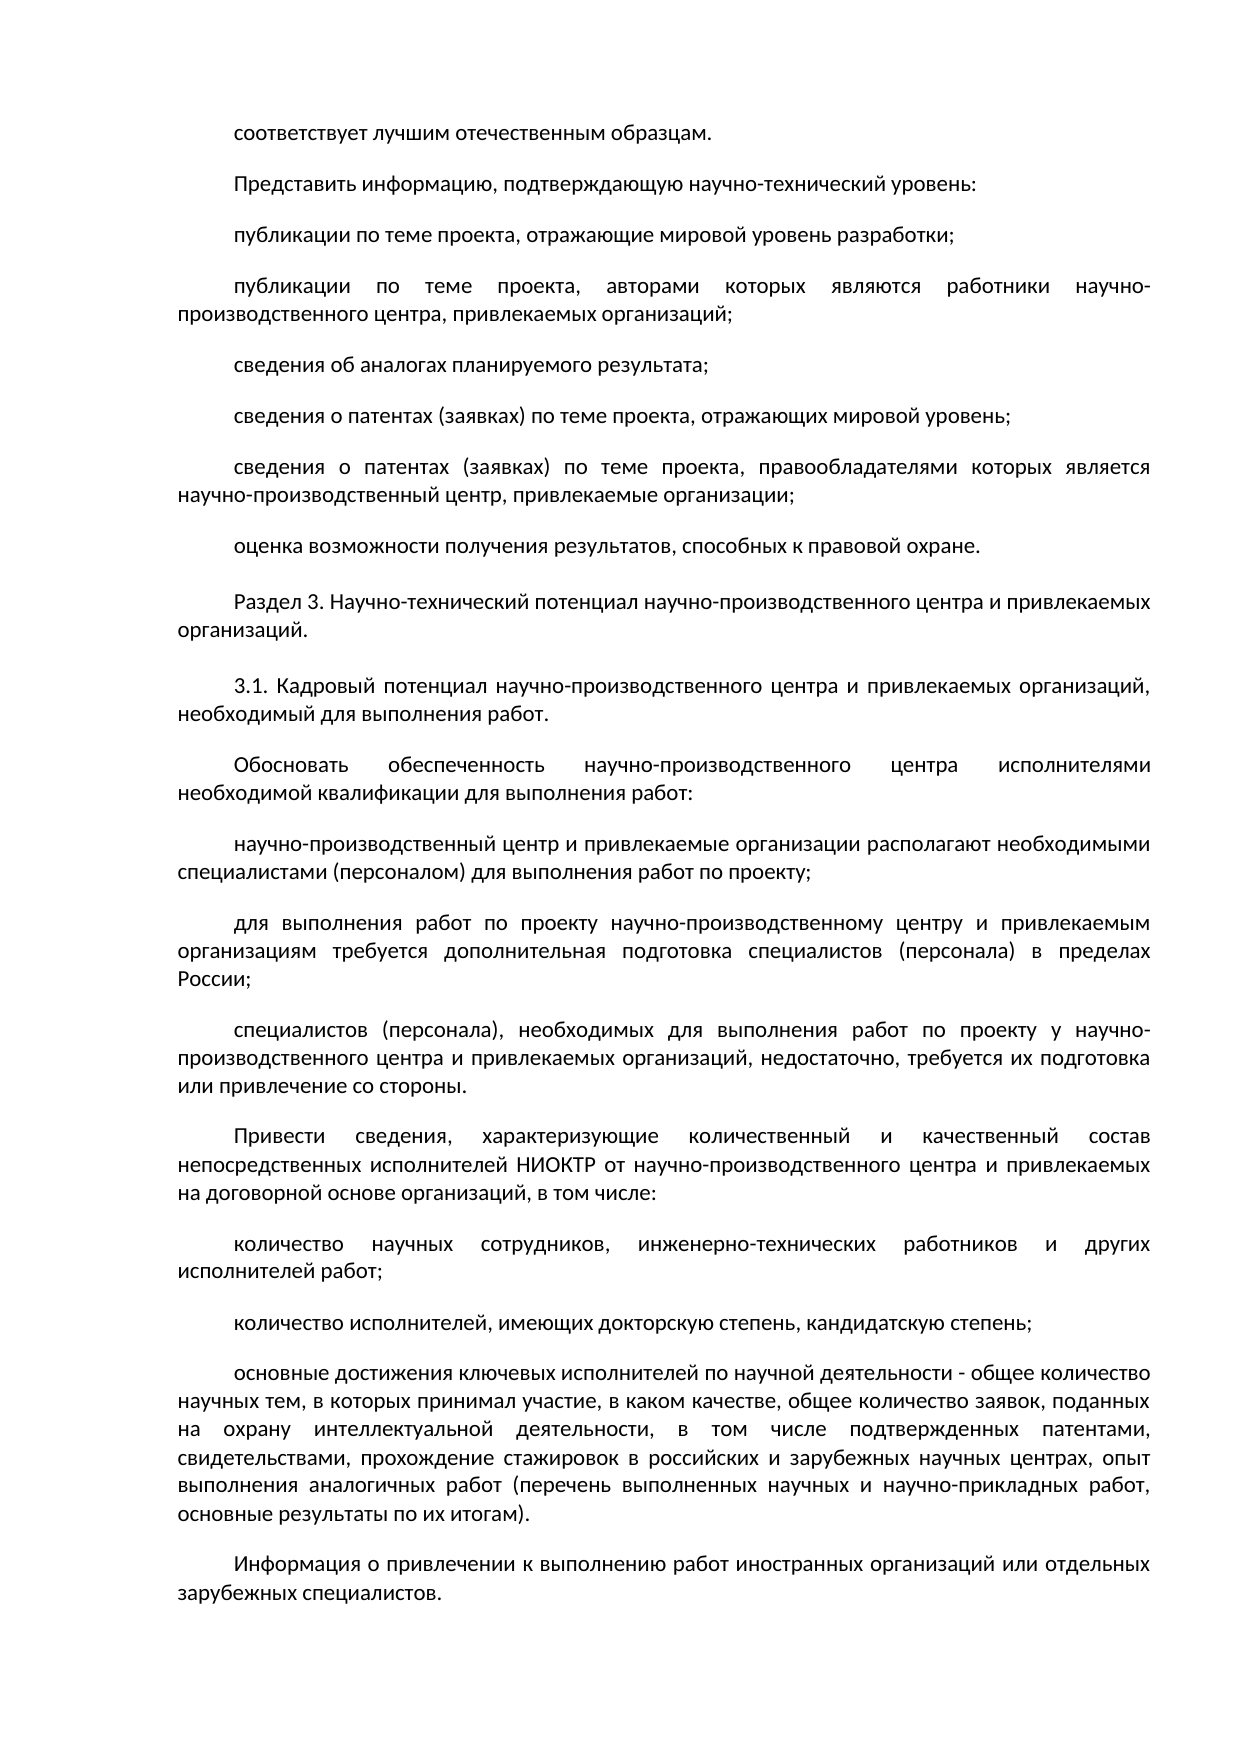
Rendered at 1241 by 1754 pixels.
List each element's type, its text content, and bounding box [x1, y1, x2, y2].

text 3.1. Кадровый потенциал научно-производственного центра и привлекаемых организаций, необходимый для выполнения работ. [177, 671, 1152, 727]
text количество научных сотрудников, инженерно-технических работников и других исполнителей работ; [177, 1229, 1152, 1285]
text соответствует лучшим отечественным образцам. [177, 118, 1152, 146]
text Раздел 3. Научно-технический потенциал научно-производственного центра и привлекаемых организаций. [177, 587, 1152, 643]
text научно-производственный центр и привлекаемые организации располагают необходимыми специалистами (персоналом) для выполнения работ по проекту; [177, 829, 1152, 885]
text Информация о привлечении к выполнению работ иностранных организаций или отдельных зарубежных специалистов. [177, 1549, 1152, 1606]
text сведения о патентах (заявках) по теме проекта, отражающих мировой уровень; [177, 401, 1152, 429]
text Привести сведения, характеризующие количественный и качественный состав непосредственных исполнителей НИОКТР от научно-производственного центра и привлекаемых на договорной основе организаций, в том числе: [177, 1122, 1152, 1206]
text сведения о патентах (заявках) по теме проекта, правообладателями которых является научно-производственный центр, привлекаемые организации; [177, 452, 1152, 508]
text публикации по теме проекта, авторами которых являются работники научно-производственного центра, привлекаемых организаций; [177, 271, 1152, 327]
text для выполнения работ по проекту научно-производственному центру и привлекаемым организациям требуется дополнительная подготовка специалистов (персонала) в пределах России; [177, 908, 1152, 992]
text специалистов (персонала), необходимых для выполнения работ по проекту у научно-производственного центра и привлекаемых организаций, недостаточно, требуется их подготовка или привлечение со стороны. [177, 1015, 1152, 1099]
text количество исполнителей, имеющих докторскую степень, кандидатскую степень; [177, 1308, 1152, 1336]
text публикации по теме проекта, отражающие мировой уровень разработки; [177, 220, 1152, 248]
text Представить информацию, подтверждающую научно-технический уровень: [177, 169, 1152, 197]
text сведения об аналогах планируемого результата; [177, 350, 1152, 378]
text оценка возможности получения результатов, способных к правовой охране. [177, 531, 1152, 559]
text Обосновать обеспеченность научно-производственного центра исполнителями необходимой квалификации для выполнения работ: [177, 750, 1152, 806]
text основные достижения ключевых исполнителей по научной деятельности - общее количество научных тем, в которых принимал участие, в каком качестве, общее количество заявок, поданных на охрану интеллектуальной деятельности, в том числе подтвержденных патентами, свидетельствами, прохождение стажировок в российских и зарубежных научных центрах, опыт выполнения аналогичных работ (перечень выполненных научных и научно-прикладных работ, основные результаты по их итогам). [177, 1358, 1152, 1527]
